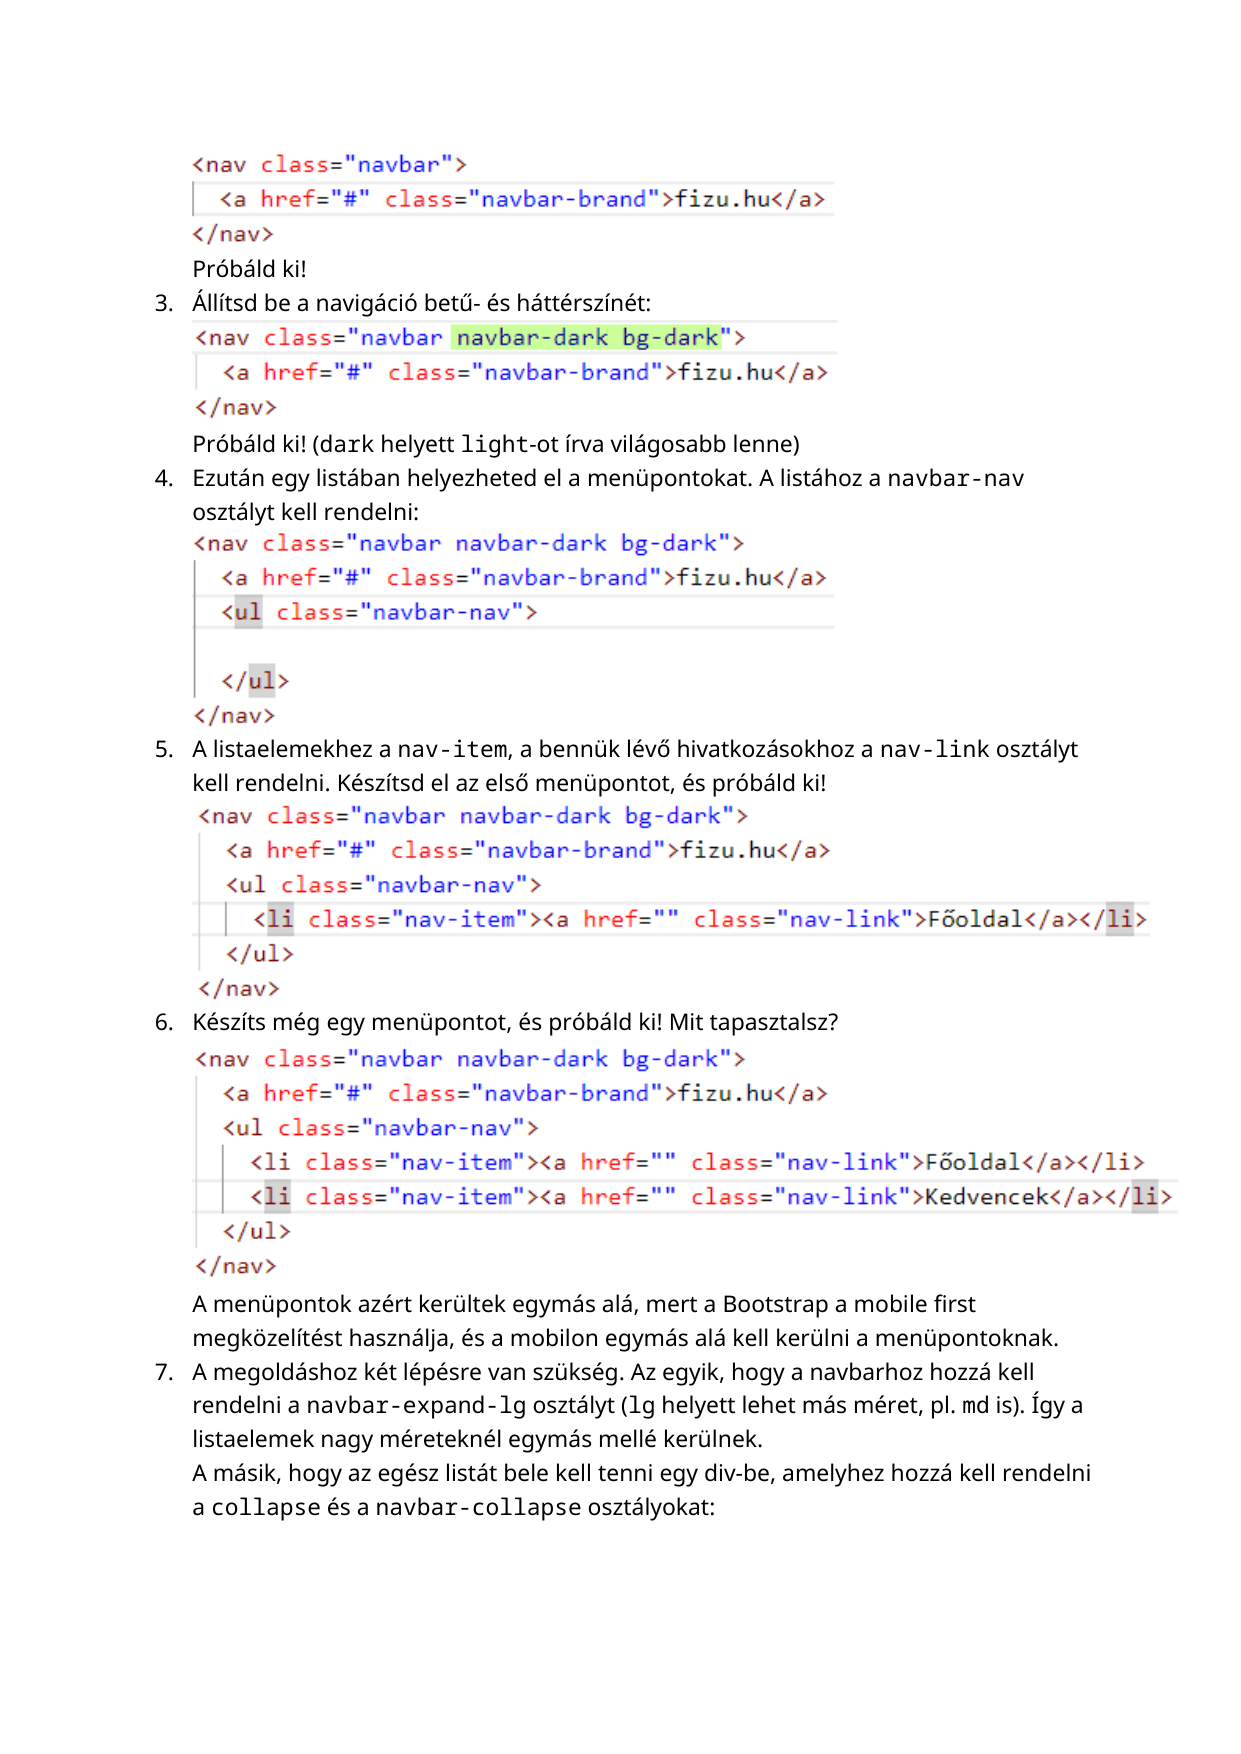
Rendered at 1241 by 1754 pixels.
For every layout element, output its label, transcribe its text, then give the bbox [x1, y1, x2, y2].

picture [192, 1040, 1179, 1286]
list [154, 148, 1093, 284]
picture [192, 800, 1150, 1004]
picture [192, 147, 835, 251]
picture [192, 529, 835, 731]
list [154, 1356, 1093, 1522]
picture [192, 320, 838, 426]
